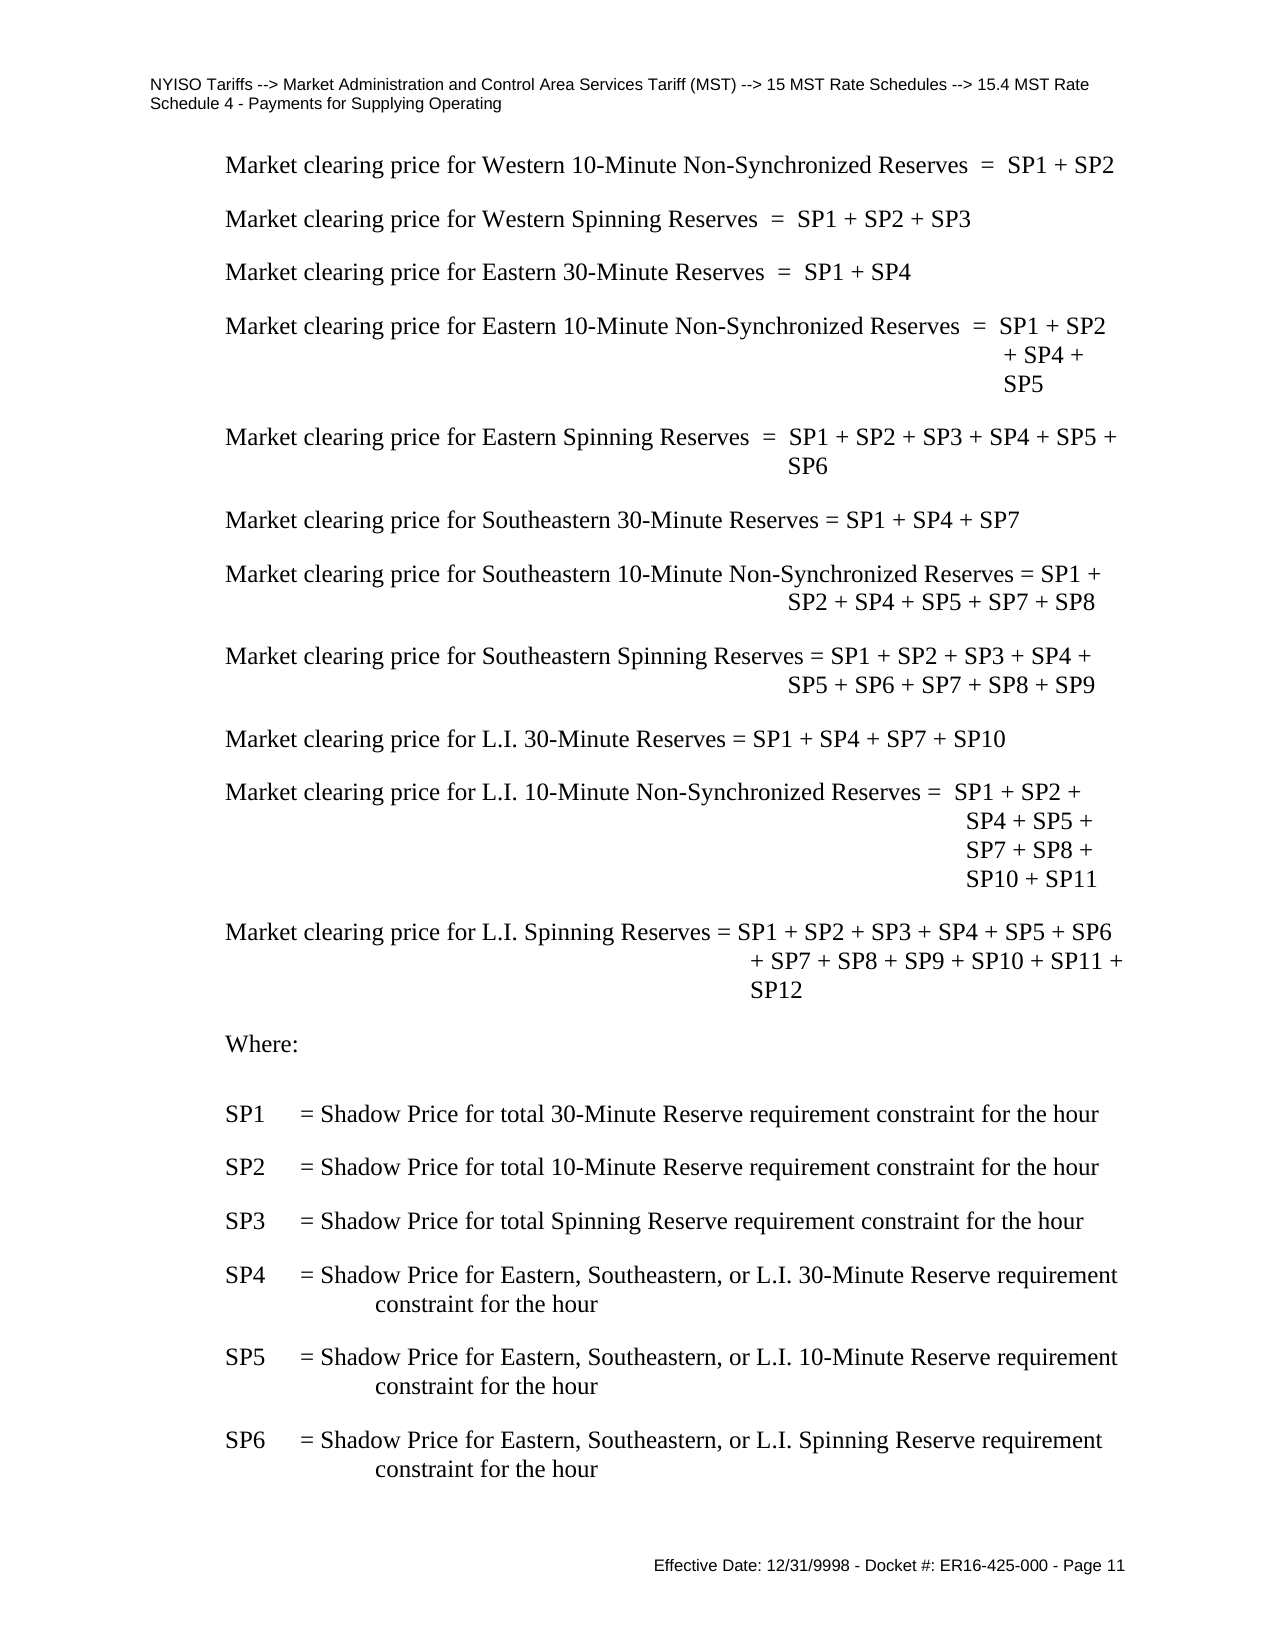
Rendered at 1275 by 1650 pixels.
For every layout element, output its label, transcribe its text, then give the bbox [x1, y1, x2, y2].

text Market clearing price for Western 10-Minute Non-Synchronized Reserves = SP1 + SP2 [225, 150, 1125, 179]
text Market clearing price for Western Spinning Reserves = SP1 + SP2 + SP3 [225, 204, 1125, 232]
text Market clearing price for Eastern Spinning Reserves = SP1 + SP2 + SP3 + SP4 + SP5 + SP6 [225, 422, 1125, 480]
text Market clearing price for Southeastern Spinning Reserves = SP1 + SP2 + SP3 + SP4 + SP5 + SP6 + SP7 + SP8 + SP9 [225, 641, 1125, 699]
text SP4 = Shadow Price for Eastern, Southeastern, or L.I. 30-Minute Reserve requirement constraint for the hour [225, 1260, 1125, 1317]
text Market clearing price for Southeastern 10-Minute Non-Synchronized Reserves = SP1 + SP2 + SP4 + SP5 + SP7 + SP8 [225, 559, 1125, 616]
text SP2 = Shadow Price for total 10-Minute Reserve requirement constraint for the hour [225, 1152, 1125, 1181]
text Market clearing price for Eastern 10-Minute Non-Synchronized Reserves = SP1 + SP2 + SP4 + SP5 [225, 311, 1125, 397]
text Market clearing price for L.I. 10-Minute Non-Synchronized Reserves = SP1 + SP2 + SP4 + SP5 + SP7 + SP8 + SP10 + SP11 [225, 777, 1125, 892]
text Market clearing price for Southeastern 30-Minute Reserves = SP1 + SP4 + SP7 [225, 505, 1125, 534]
text Market clearing price for L.I. 30-Minute Reserves = SP1 + SP4 + SP7 + SP10 [225, 724, 1125, 752]
text Market clearing price for L.I. Spinning Reserves = SP1 + SP2 + SP3 + SP4 + SP5 + SP6 + SP7 + SP8 + SP9 + SP10 + SP11 + SP12 [225, 917, 1125, 1004]
text Where: [150, 1029, 1125, 1057]
text SP3 = Shadow Price for total Spinning Reserve requirement constraint for the hour [225, 1206, 1125, 1235]
text Market clearing price for Eastern 30-Minute Reserves = SP1 + SP4 [225, 257, 1125, 286]
text SP5 = Shadow Price for Eastern, Southeastern, or L.I. 10-Minute Reserve requirement constraint for the hour [225, 1342, 1125, 1400]
text SP1 = Shadow Price for total 30-Minute Reserve requirement constraint for the hour [225, 1099, 1125, 1127]
text SP6 = Shadow Price for Eastern, Southeastern, or L.I. Spinning Reserve requirement constraint for the hour [225, 1425, 1125, 1482]
